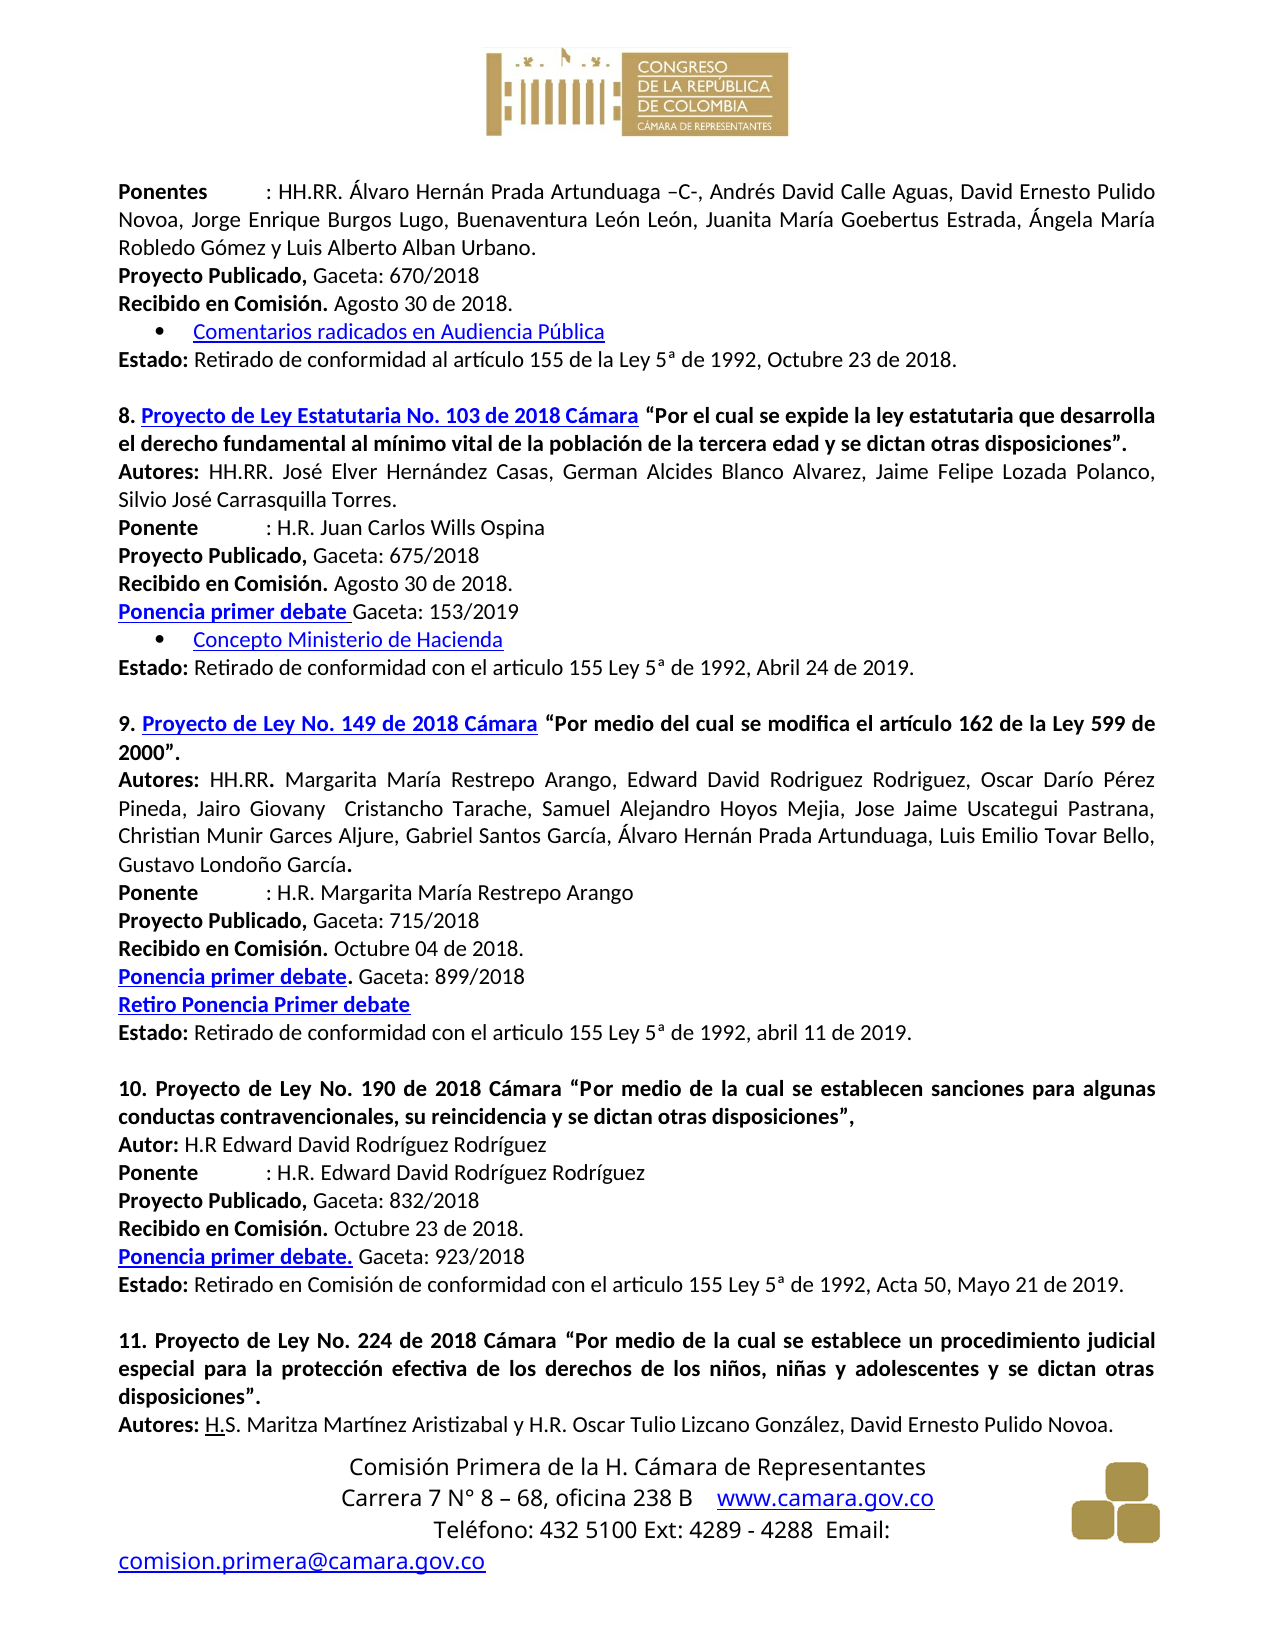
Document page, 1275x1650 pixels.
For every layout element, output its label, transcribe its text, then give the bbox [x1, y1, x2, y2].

text Recibido en Comisión. Agosto 30 de 2018. [118, 569, 1157, 597]
text 10. Proyecto de Ley No. 190 de 2018 Cámara “Por medio de la cual se establecen sanciones para algunas conductas contravencionales, su reincidencia y se dictan otras disposiciones”, [118, 1074, 1157, 1130]
text Estado: Retirado de conformidad con el articulo 155 Ley 5ª de 1992, abril 11 de 2019. [118, 1018, 1157, 1046]
text Estado: Retirado en Comisión de conformidad con el articulo 155 Ley 5ª de 1992, Acta 50, Mayo 21 de 2019. [118, 1270, 1157, 1298]
text 8. Proyecto de Ley Estatutaria No. 103 de 2018 Cámara “Por el cual se expide la ley estatutaria que desarrolla el derecho fundamental al mínimo vital de la población de la tercera edad y se dictan otras disposiciones”. [118, 401, 1157, 457]
text Recibido en Comisión. Octubre 23 de 2018. [118, 1214, 1157, 1242]
text Autor: H.R Edward David Rodríguez Rodríguez [118, 1130, 1157, 1158]
text Proyecto Publicado, Gaceta: 832/2018 [118, 1186, 1157, 1214]
text Autores: HH.RR. Margarita María Restrepo Arango, Edward David Rodriguez Rodriguez, Oscar Darío Pérez Pineda, Jairo Giovany Cristancho Tarache, Samuel Alejandro Hoyos Mejia, Jose Jaime Uscategui Pastrana, Christian Munir Garces Aljure, Gabriel Santos García, Álvaro Hernán Prada Artunduaga, Luis Emilio Tovar Bello, Gustavo Londoño García. [118, 766, 1157, 878]
text Estado: Retirado de conformidad con el articulo 155 Ley 5ª de 1992, Abril 24 de 2019. [118, 653, 1157, 682]
text Ponentes : HH.RR. Álvaro Hernán Prada Artunduaga –C-, Andrés David Calle Aguas, David Ernesto Pulido Novoa, Jorge Enrique Burgos Lugo, Buenaventura León León, Juanita María Goebertus Estrada, Ángela María Robledo Gómez y Luis Alberto Alban Urbano. [118, 177, 1157, 261]
text Proyecto Publicado, Gaceta: 675/2018 [118, 541, 1157, 569]
text Retiro Ponencia Primer debate [118, 990, 1157, 1018]
list Comentarios radicados en Audiencia Pública [156, 317, 1157, 345]
text Ponencia primer debate Gaceta: 153/2019 [118, 597, 1157, 626]
text Recibido en Comisión. Agosto 30 de 2018. [118, 289, 1157, 317]
text Ponente : H.R. Edward David Rodríguez Rodríguez [118, 1158, 1157, 1186]
picture [1066, 1461, 1163, 1547]
picture [482, 47, 793, 138]
text Ponencia primer debate. Gaceta: 899/2018 [118, 962, 1157, 990]
text Proyecto Publicado, Gaceta: 670/2018 [118, 261, 1157, 289]
text Ponencia primer debate. Gaceta: 923/2018 [118, 1242, 1157, 1270]
text Estado: Retirado de conformidad al artículo 155 de la Ley 5ª de 1992, Octubre 23 de 2018. [118, 345, 1157, 373]
list Concepto Ministerio de Hacienda [156, 626, 1157, 653]
text 11. Proyecto de Ley No. 224 de 2018 Cámara “Por medio de la cual se establece un procedimiento judicial especial para la protección efectiva de los derechos de los niños, niñas y adolescentes y se dictan otras disposiciones”. [118, 1326, 1157, 1410]
text 9. Proyecto de Ley No. 149 de 2018 Cámara “Por medio del cual se modifica el artículo 162 de la Ley 599 de 2000”. [118, 709, 1157, 766]
text Ponente : H.R. Margarita María Restrepo Arango [118, 878, 1157, 906]
text Autores: H.S. Maritza Martínez Aristizabal y H.R. Oscar Tulio Lizcano González, David Ernesto Pulido Novoa. [118, 1410, 1157, 1438]
text Ponente : H.R. Juan Carlos Wills Ospina [118, 513, 1157, 541]
text Recibido en Comisión. Octubre 04 de 2018. [118, 934, 1157, 962]
text Proyecto Publicado, Gaceta: 715/2018 [118, 906, 1157, 934]
text Autores: HH.RR. José Elver Hernández Casas, German Alcides Blanco Alvarez, Jaime Felipe Lozada Polanco, Silvio José Carrasquilla Torres. [118, 457, 1157, 513]
